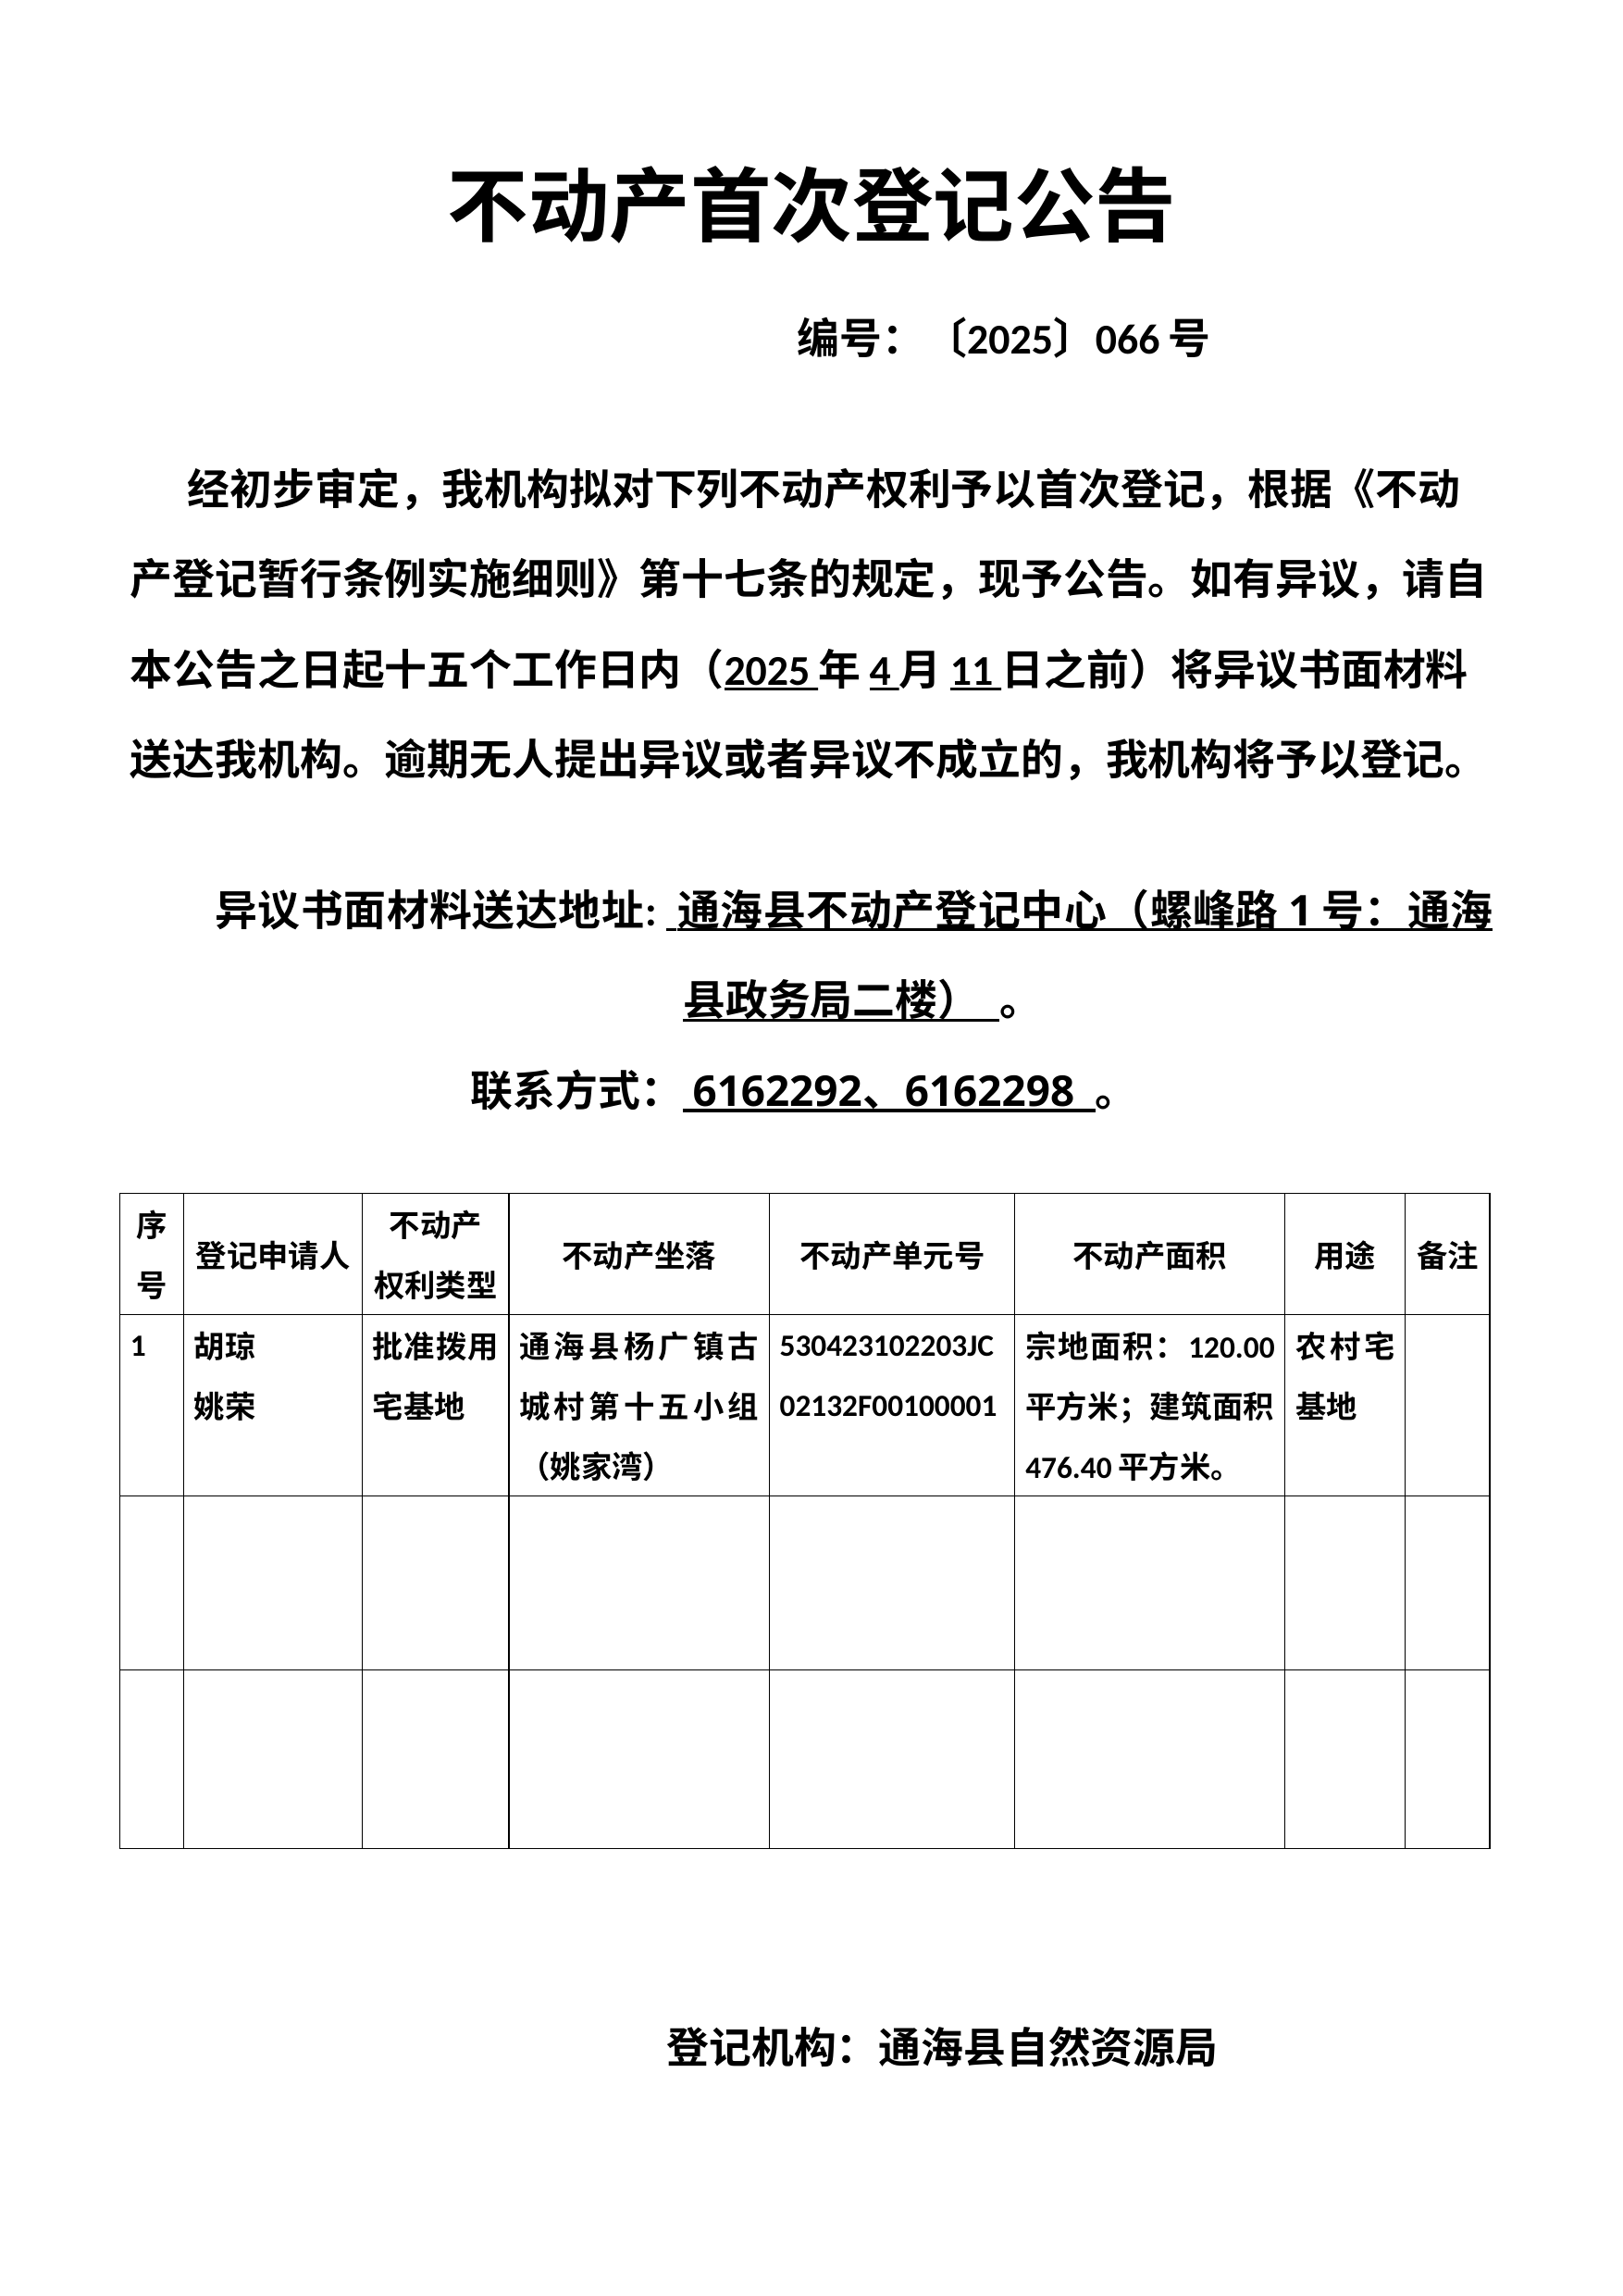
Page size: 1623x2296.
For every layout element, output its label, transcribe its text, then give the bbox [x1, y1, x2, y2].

table_cell [1285, 1496, 1405, 1669]
table_header 序号 [120, 1194, 183, 1314]
table_cell [1015, 1496, 1284, 1669]
table_cell [1406, 1670, 1489, 1848]
table_cell 1 [120, 1315, 183, 1496]
table_header 用途 [1285, 1194, 1405, 1314]
table_cell [770, 1670, 1014, 1848]
table_cell 农村宅基地 [1285, 1315, 1405, 1496]
table_cell [120, 1496, 183, 1669]
table_cell [120, 1670, 183, 1848]
table_cell [1406, 1315, 1489, 1496]
table_cell [1406, 1496, 1489, 1669]
table_cell [510, 1496, 769, 1669]
table_cell 批准拨用宅基地 [363, 1315, 508, 1496]
table_cell [510, 1670, 769, 1848]
table_cell [363, 1496, 508, 1669]
table_header 不动产坐落 [510, 1194, 769, 1314]
table_header 不动产面积 [1015, 1194, 1284, 1314]
table_header 不动产 权利类型 [363, 1194, 508, 1314]
table_cell 通海县杨广镇古城村第十五小组（姚家湾） [510, 1315, 769, 1496]
table_cell [1015, 1670, 1284, 1848]
text 登记机构：通海县自然资源局 [130, 1999, 1493, 2090]
text 编号：〔2025〕066号 [130, 291, 1493, 380]
text 不动产首次登记公告 [130, 140, 1493, 260]
table_cell 胡琼 姚荣 [184, 1315, 362, 1496]
table_header 不动产单元号 [770, 1194, 1014, 1314]
table_header 备注 [1406, 1194, 1489, 1314]
text 异议书面材料送达地址: 通海县不动产登记中心（螺峰路1号：通海县政务局二楼） 。 [215, 862, 1493, 1042]
table_cell [184, 1670, 362, 1848]
table_cell [184, 1496, 362, 1669]
table_cell [363, 1670, 508, 1848]
table_cell [1285, 1670, 1405, 1848]
table_header 登记申请人 [184, 1194, 362, 1314]
text 经初步审定，我机构拟对下列不动产权利予以首次登记，根据《不动产登记暂行条例实施细则》第十七条的规定，现予公告。如有异议，请自本公告之日起十五个工作日内（2025年4月11日之前）将异议书面材料送达我机构。逾期无人提出异议或者异议不成立的，我机构将予以登记。 [130, 441, 1493, 801]
text 联系方式： 6162292、6162298 。 [130, 1042, 1493, 1133]
table_cell 530423102203JC02132F00100001 [770, 1315, 1014, 1496]
table_cell [770, 1496, 1014, 1669]
table_cell 宗地面积：120.00平方米；建筑面积476.40平方米。 [1015, 1315, 1284, 1496]
